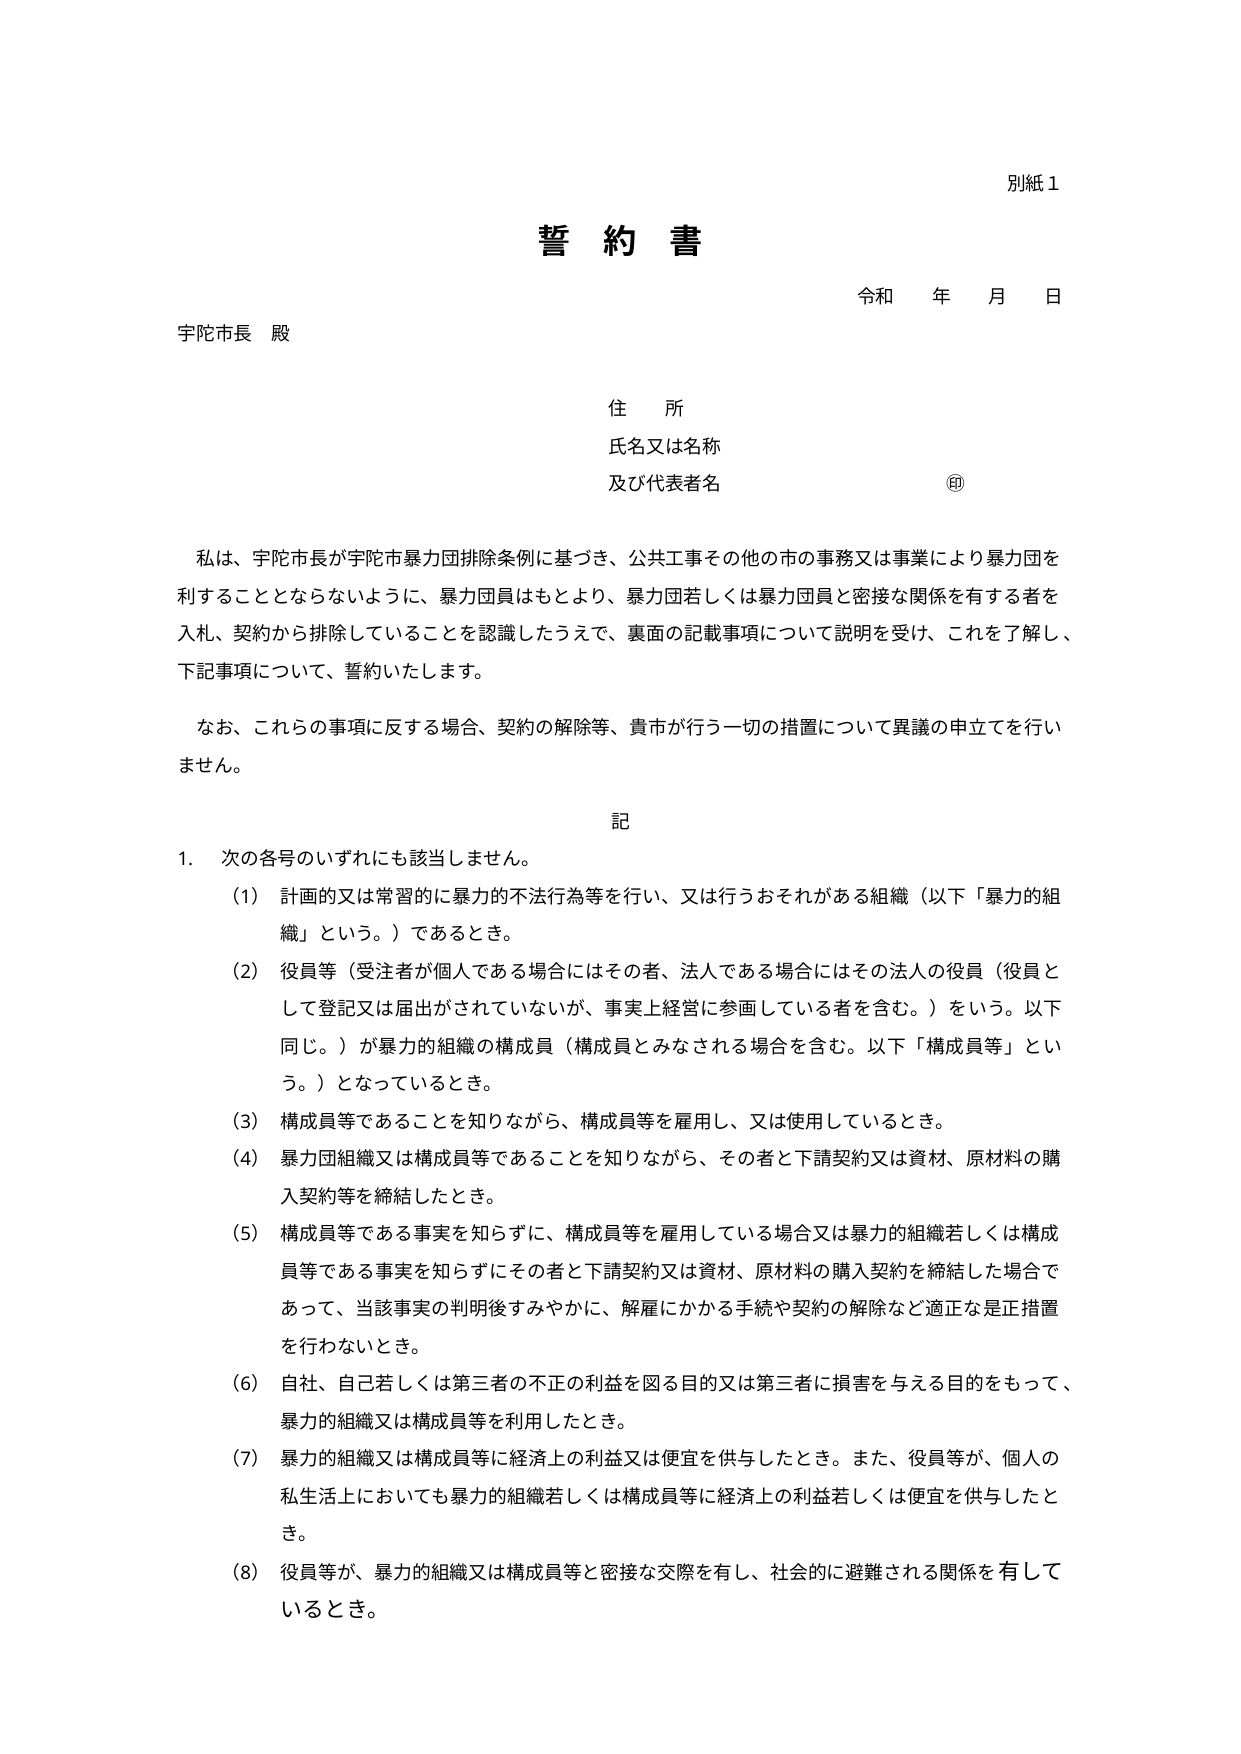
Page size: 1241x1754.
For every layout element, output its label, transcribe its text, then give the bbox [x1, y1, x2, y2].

list 構成員等であることを知りながら、構成員等を雇用し、又は使用しているとき。 [221, 1101, 1063, 1139]
list 暴力的組織又は構成員等に経済上の利益又は便宜を供与したとき。また、役員等が、個人の私生活上においても暴力的組織若しくは構成員等に経済上の利益若しくは便宜を供与したとき。 [221, 1439, 1063, 1551]
text 及び代表者名 ㊞ [177, 464, 1063, 501]
list 自社、自己若しくは第三者の不正の利益を図る目的又は第三者に損害を与える目的をもって、暴力的組織又は構成員等を利用したとき。 [221, 1364, 1063, 1439]
text 住所 [177, 389, 1063, 426]
text 令和 年 月 日 [177, 276, 1063, 314]
text 誓約書 [177, 201, 1063, 276]
subtitle 記 [177, 801, 1063, 839]
list 計画的又は常習的に暴力的不法行為等を行い、又は行うおそれがある組織（以下「暴力的組織」という。）であるとき。 [221, 876, 1063, 951]
text 氏名又は名称 [177, 426, 1063, 464]
text なお、これらの事項に反する場合、契約の解除等、貴市が行う一切の措置について異議の申立てを行いません。 [177, 708, 1063, 783]
text 私は、宇陀市長が宇陀市暴力団排除条例に基づき、公共工事その他の市の事務又は事業により暴力団を利することとならないように、暴力団員はもとより、暴力団若しくは暴力団員と密接な関係を有する者を入札、契約から排除していることを認識したうえで、裏面の記載事項について説明を受け、これを了解し、下記事項について、誓約いたします。 [177, 539, 1063, 689]
text 別紙１ [177, 164, 1063, 201]
list 暴力団組織又は構成員等であることを知りながら、その者と下請契約又は資材、原材料の購入契約等を締結したとき。 [221, 1139, 1063, 1214]
list 構成員等である事実を知らずに、構成員等を雇用している場合又は暴力的組織若しくは構成員等である事実を知らずにその者と下請契約又は資材、原材料の購入契約を締結した場合であって、当該事実の判明後すみやかに、解雇にかかる手続や契約の解除など適正な是正措置を行わないとき。 [221, 1214, 1063, 1364]
list 役員等（受注者が個人である場合にはその者、法人である場合にはその法人の役員（役員として登記又は届出がされていないが、事実上経営に参画している者を含む。）をいう。以下同じ。）が暴力的組織の構成員（構成員とみなされる場合を含む。以下「構成員等」という。）となっているとき。 [221, 951, 1063, 1101]
list 次の各号のいずれにも該当しません。 [177, 839, 1063, 876]
list 役員等が、暴力的組織又は構成員等と密接な交際を有し、社会的に避難される関係を有しているとき。 [221, 1551, 1063, 1626]
text 宇陀市長 殿 [177, 314, 1063, 351]
